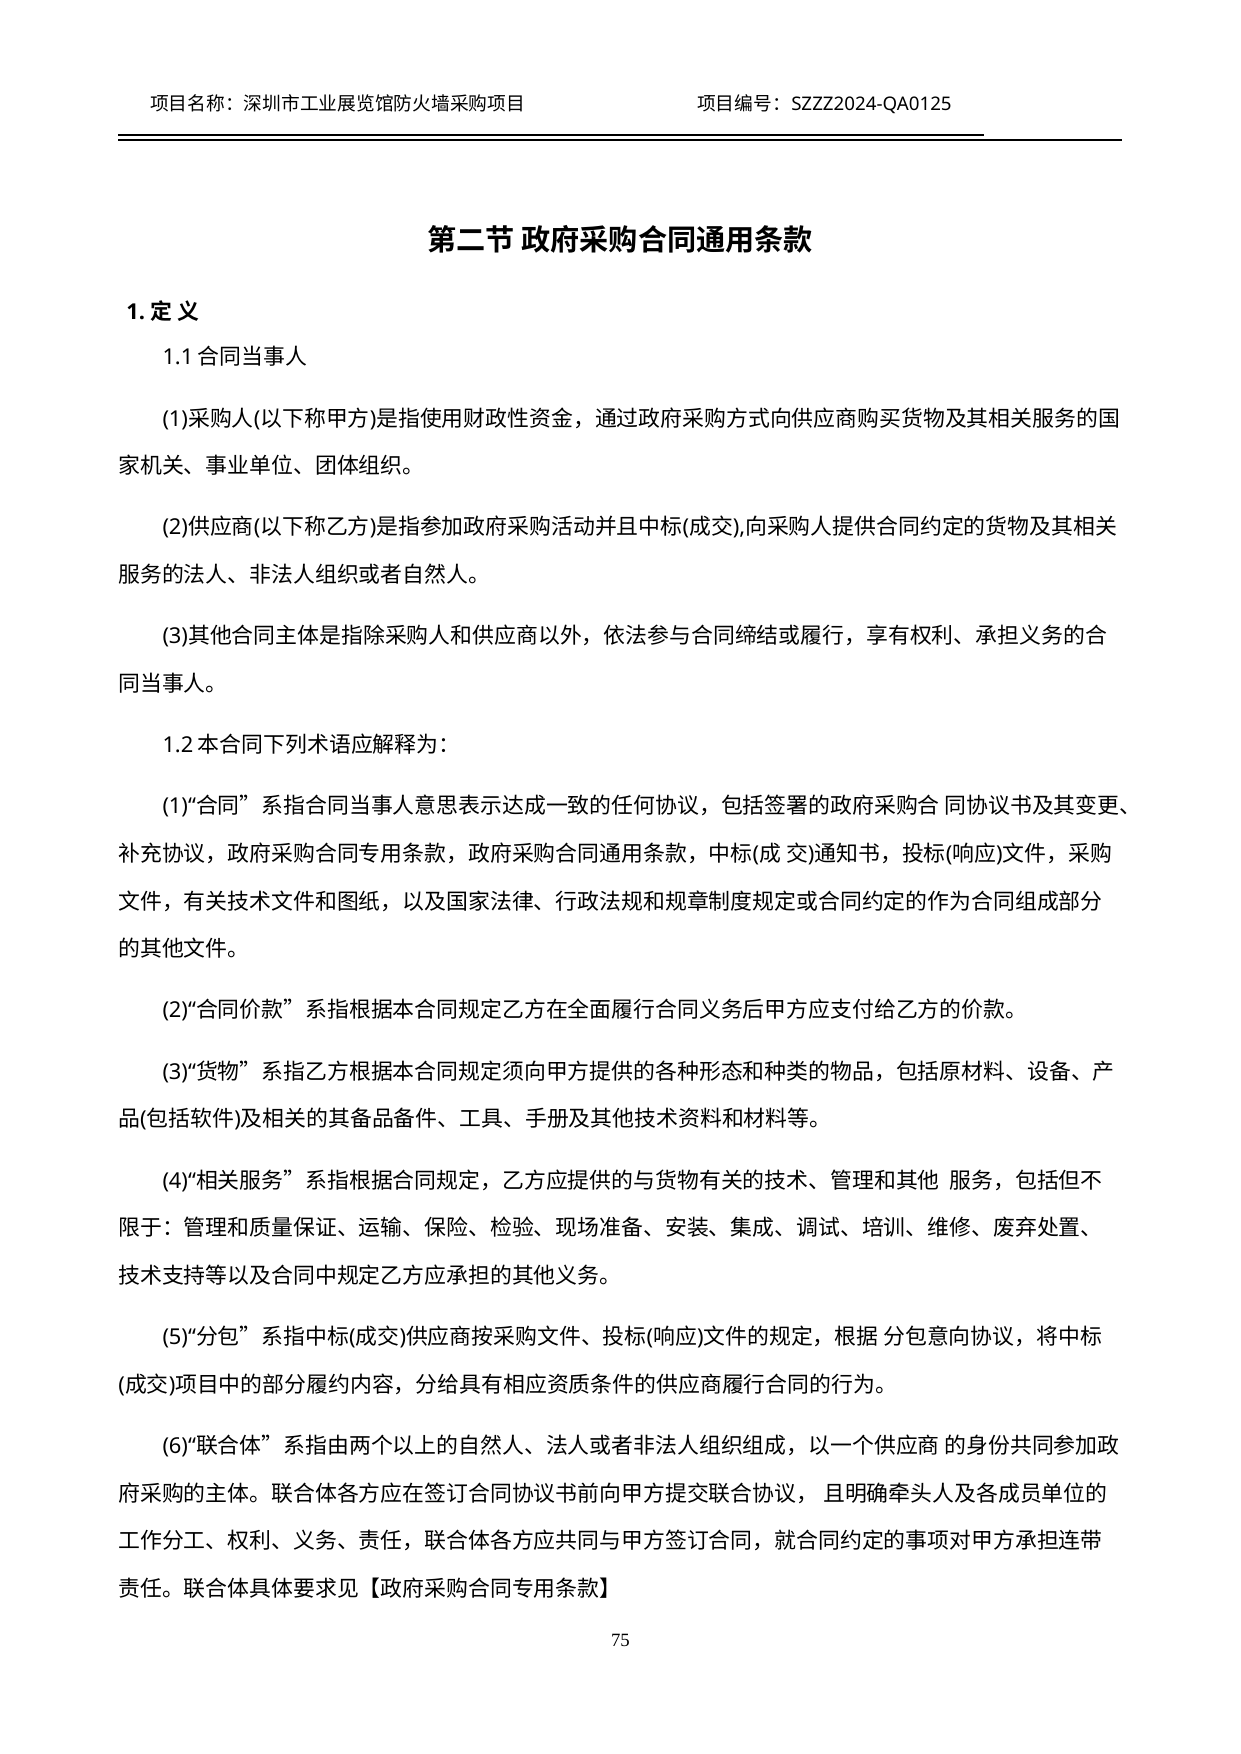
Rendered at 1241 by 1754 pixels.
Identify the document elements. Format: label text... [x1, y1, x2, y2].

text (4)“相关服务”系指根据合同规定，乙方应提供的与货物有关的技术、管理和其他 服务，包括但不限于：管理和质量保证、运输、保险、检验、现场准备、安装、集成、调试、培训、维修、废弃处置、技术支持等以及合同中规定乙方应承担的其他义务。 [118, 1163, 1122, 1289]
text 1. 定 义 [126, 297, 1122, 325]
text (2)供应商(以下称乙方)是指参加政府采购活动并且中标(成交),向采购人提供合同约定的货物及其相关服务的法人、非法人组织或者自然人。 [118, 509, 1122, 589]
text (2)“合同价款”系指根据本合同规定乙方在全面履行合同义务后甲方应支付给乙方的价款。 [118, 992, 1122, 1024]
text (3)其他合同主体是指除采购人和供应商以外，依法参与合同缔结或履行，享有权利、承担义务的合同当事人。 [118, 618, 1122, 697]
text 1.1合同当事人 [118, 339, 1122, 371]
text 1.2本合同下列术语应解释为： [118, 727, 1122, 759]
text (5)“分包”系指中标(成交)供应商按采购文件、投标(响应)文件的规定，根据 分包意向协议，将中标(成交)项目中的部分履约内容，分给具有相应资质条件的供应商履行合同的行为。 [118, 1319, 1122, 1398]
text 第二节 政府采购合同通用条款 [118, 219, 1122, 258]
text (1)采购人(以下称甲方)是指使用财政性资金，通过政府采购方式向供应商购买货物及其相关服务的国家机关、事业单位、团体组织。 [118, 401, 1122, 480]
text (3)“货物”系指乙方根据本合同规定须向甲方提供的各种形态和种类的物品，包括原材料、设备、产品(包括软件)及相关的其备品备件、工具、手册及其他技术资料和材料等。 [118, 1054, 1122, 1133]
text (6)“联合体”系指由两个以上的自然人、法人或者非法人组织组成，以一个供应商 的身份共同参加政府采购的主体。联合体各方应在签订合同协议书前向甲方提交联合协议， 且明确牵头人及各成员单位的工作分工、权利、义务、责任，联合体各方应共同与甲方签订合同，就合同约定的事项对甲方承担连带责任。联合体具体要求见【政府采购合同专用条款】 [118, 1428, 1122, 1602]
text (1)“合同”系指合同当事人意思表示达成一致的任何协议，包括签署的政府采购合 同协议书及其变更、补充协议，政府采购合同专用条款，政府采购合同通用条款，中标(成 交)通知书，投标(响应)文件，采购文件，有关技术文件和图纸，以及国家法律、行政法规和规章制度规定或合同约定的作为合同组成部分的其他文件。 [118, 788, 1122, 963]
